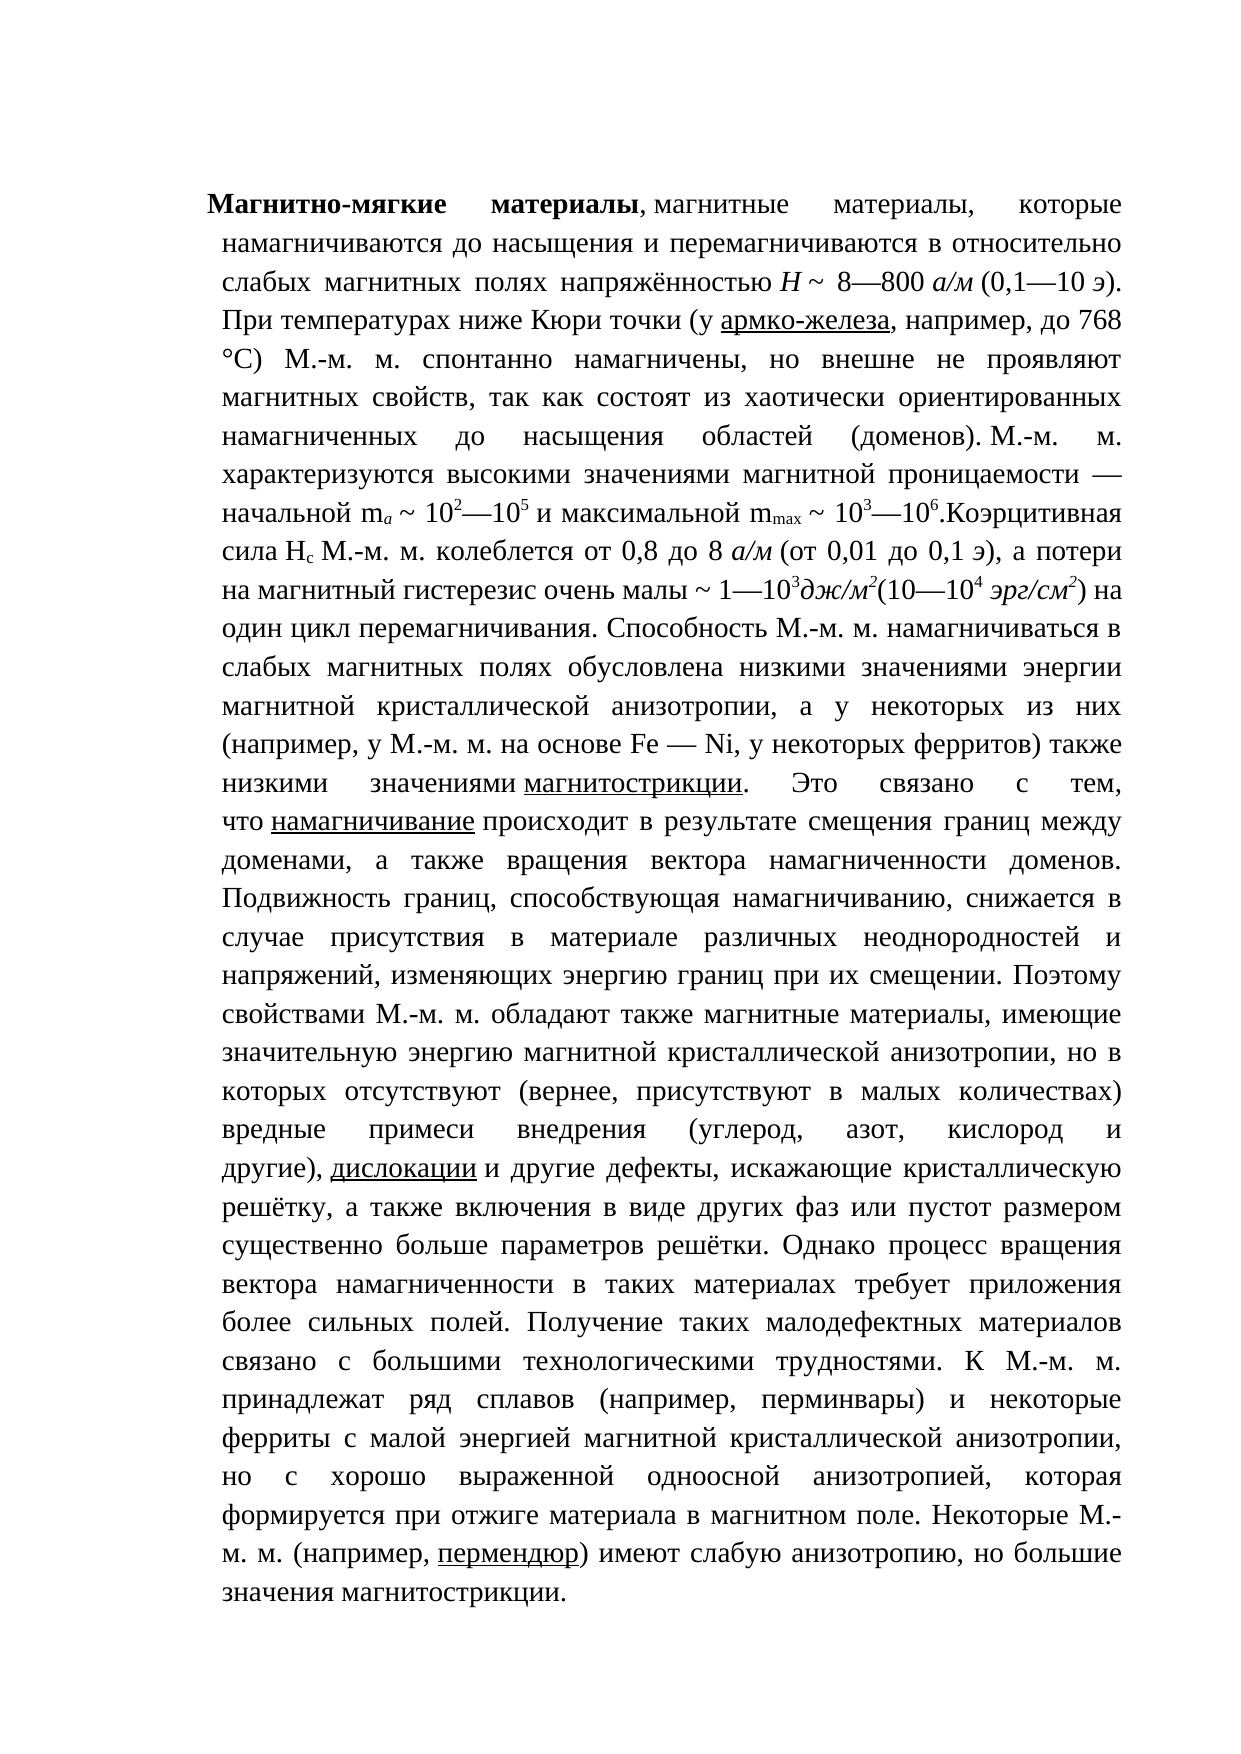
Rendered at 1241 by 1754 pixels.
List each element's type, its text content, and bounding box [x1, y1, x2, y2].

text Магнитно-мягкие материалы, магнитные материалы, которые намагничиваются до насыщения и перемагничиваются в относительно слабых магнитных полях напряжённостью Н ~ 8—800 а/м (0,1—10 э). При температурах ниже Кюри точки (у армко-железа, например, до 768 °С) М.-м. м. спонтанно намагничены, но внешне не проявляют магнитных свойств, так как состоят из хаотически ориентированных намагниченных до насыщения областей (доменов). М.-м. м. характеризуются высокими значениями магнитной проницаемости — начальной ma ~ 102—105 и максимальной mmax ~ 103—106.Коэрцитивная сила Hc М.-м. м. колеблется от 0,8 до 8 а/м (от 0,01 до 0,1 э), а потери на магнитный гистерезис очень малы ~ 1—103дж/м2(10—104 эрг/см2) на один цикл перемагничивания. Способность М.-м. м. намагничиваться в слабых магнитных полях обусловлена низкими значениями энергии магнитной кристаллической анизотропии, а у некоторых из них (например, у М.-м. м. на основе Fe — Ni, у некоторых ферритов) также низкими значениями магнитострикции. Это связано с тем, что намагничивание происходит в результате смещения границ между доменами, а также вращения вектора намагниченности доменов. Подвижность границ, способствующая намагничиванию, снижается в случае присутствия в материале различных неоднородностей и напряжений, изменяющих энергию границ при их смещении. Поэтому свойствами М.-м. м. обладают также магнитные материалы, имеющие значительную энергию магнитной кристаллической анизотропии, но в которых отсутствуют (вернее, присутствуют в малых количествах) вредные примеси внедрения (углерод, азот, кислород и другие), дислокации и другие дефекты, искажающие кристаллическую решётку, а также включения в виде других фаз или пустот размером существенно больше параметров решётки. Однако процесс вращения вектора намагниченности в таких материалах требует приложения более сильных полей. Получение таких малодефектных материалов связано с большими технологическими трудностями. К М.-м. м. принадлежат ряд сплавов (например, перминвары) и некоторые ферриты с малой энергией магнитной кристаллической анизотропии, но с хорошо выраженной одноосной анизотропией, которая формируется при отжиге материала в магнитном поле. Некоторые М.-м. м. (например, пермендюр) имеют слабую анизотропию, но большие значения магнитострикции. [207, 187, 1122, 1608]
